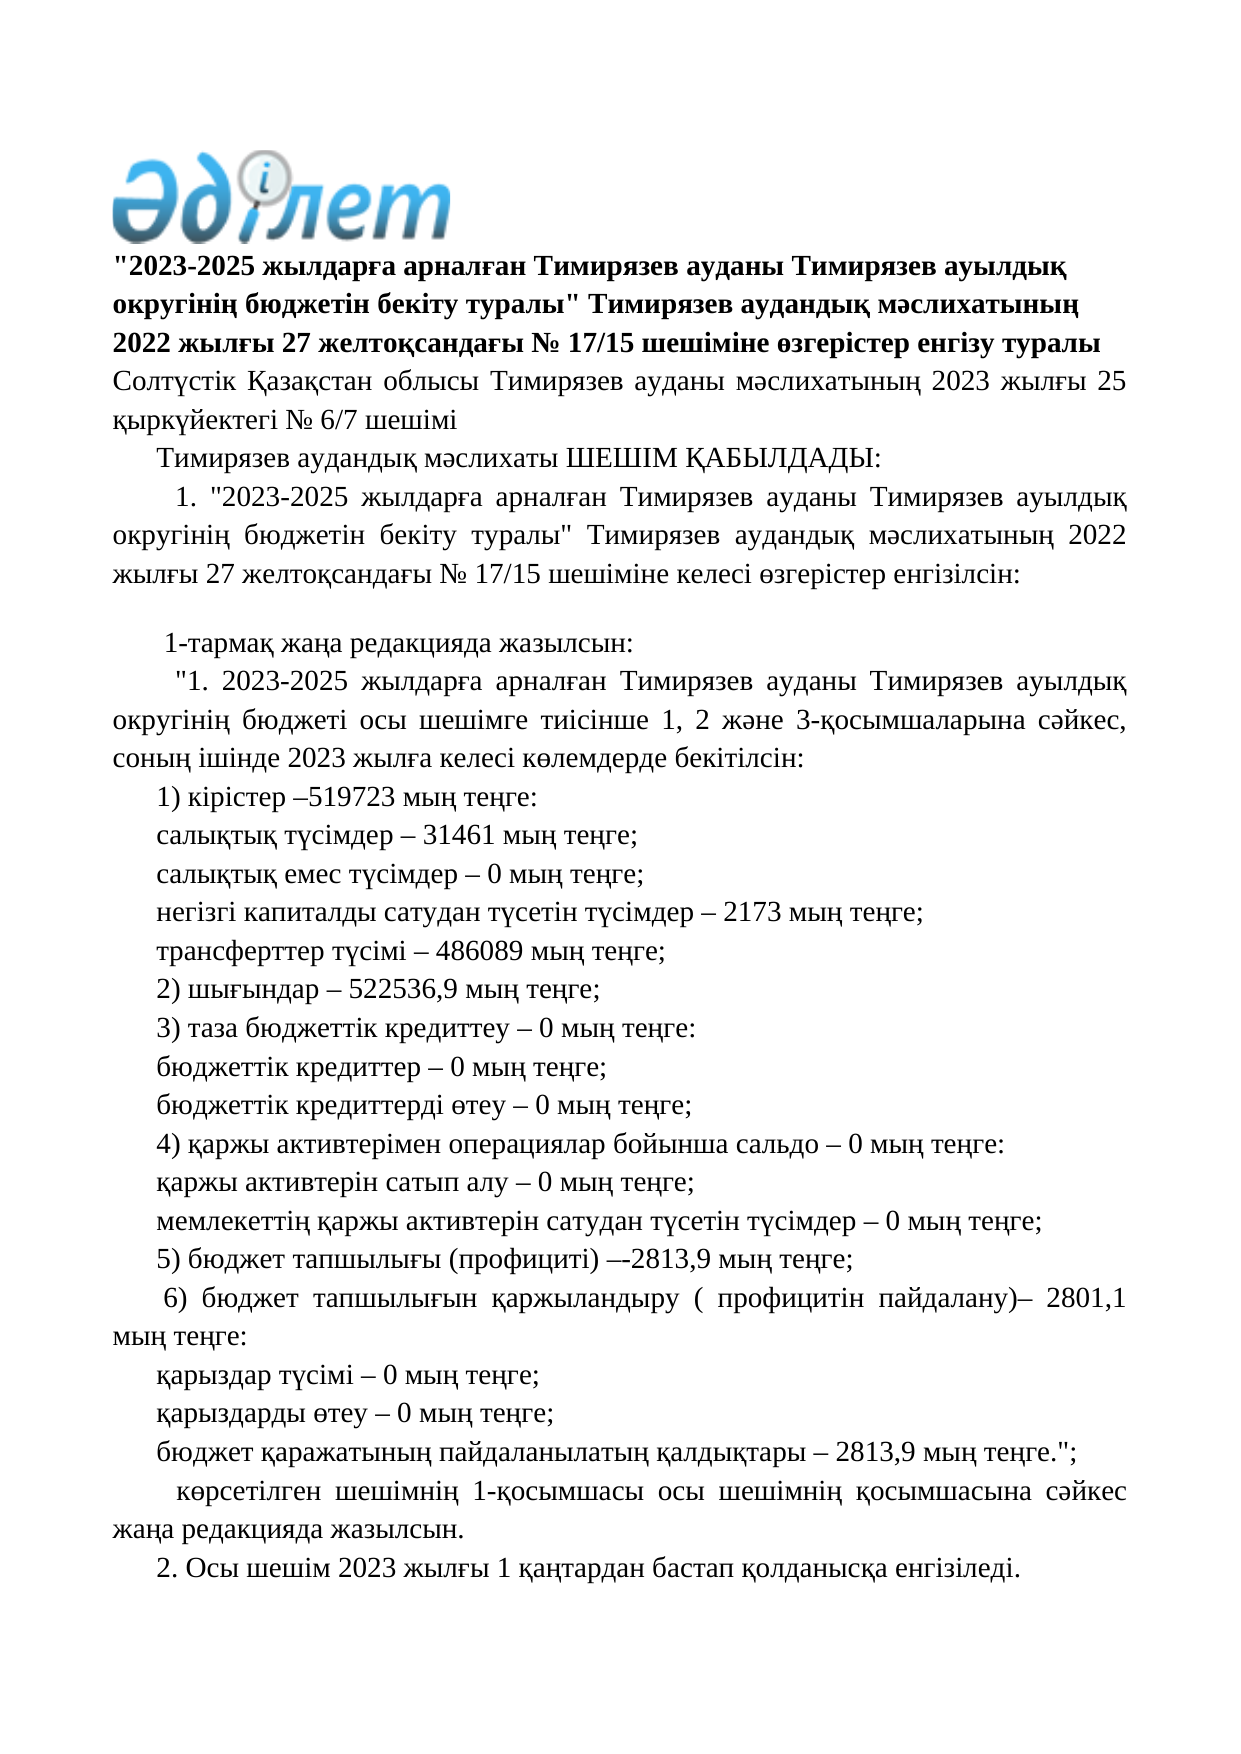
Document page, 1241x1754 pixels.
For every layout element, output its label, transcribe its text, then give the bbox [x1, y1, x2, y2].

text 2. Осы шешім 2023 жылғы 1 қаңтардан бастап қолданысқа енгізіледі. [112, 1550, 1128, 1583]
text 1) кірістер –519723 мың теңге: [112, 779, 1128, 812]
text 4) қаржы активтерімен операциялар бойынша сальдо – 0 мың теңге: [112, 1126, 1128, 1159]
text бюджеттік кредиттерді өтеу – 0 мың теңге; [112, 1087, 1128, 1121]
text 1-тармақ жаңа редакцияда жазылсын: [112, 625, 1128, 658]
text негізгі капиталды сатудан түсетін түсімдер – 2173 мың теңге; [112, 894, 1128, 928]
text 6) бюджет тапшылығын қаржыландыру ( профицитін пайдалану)– 2801,1 мың теңге: [112, 1280, 1128, 1352]
text бюджеттік кредиттер – 0 мың теңге; [112, 1049, 1128, 1082]
text 1. "2023-2025 жылдарға арналған Тимирязев ауданы Тимирязев ауылдық округінің бюджетін бекіту туралы" Тимирязев аудандық мәслихатының 2022 жылғы 27 желтоқсандағы № 17/15 шешіміне келесі өзгерістер енгізілсін: [112, 479, 1128, 589]
text трансферттер түсімі – 486089 мың теңге; [112, 933, 1128, 967]
text Тимирязев аудандық мәслихаты ШЕШІМ ҚАБЫЛДАДЫ: [112, 440, 1128, 474]
text қарыздарды өтеу – 0 мың теңге; [112, 1396, 1128, 1429]
text 2) шығындар – 522536,9 мың теңге; [112, 972, 1128, 1005]
text "2023-2025 жылдарға арналған Тимирязев ауданы Тимирязев ауылдық округінің бюджетін бекіту туралы" Тимирязев аудандық мәслихатының 2022 жылғы 27 желтоқсандағы № 17/15 шешіміне өзгерістер енгізу туралы [112, 248, 1128, 358]
picture [112, 150, 451, 244]
text қарыздар түсімі – 0 мың теңге; [112, 1357, 1128, 1391]
text салықтық түсімдер – 31461 мың теңге; [112, 817, 1128, 851]
text Солтүстік Қазақстан облысы Тимирязев ауданы мәслихатының 2023 жылғы 25 қыркүйектегі № 6/7 шешімі [112, 363, 1128, 435]
text "1. 2023-2025 жылдарға арналған Тимирязев ауданы Тимирязев ауылдық округінің бюджеті осы шешімге тиісінше 1, 2 және 3-қосымшаларына сәйкес, соның ішінде 2023 жылға келесі көлемдерде бекітілсін: [112, 663, 1128, 774]
text мемлекеттің қаржы активтерін сатудан түсетін түсімдер – 0 мың теңге; [112, 1203, 1128, 1236]
text салықтық емес түсімдер – 0 мың теңге; [112, 856, 1128, 889]
text 3) таза бюджеттік кредиттеу – 0 мың теңге: [112, 1010, 1128, 1044]
text қаржы активтерін сатып алу – 0 мың теңге; [112, 1164, 1128, 1198]
text бюджет қаражатының пайдаланылатың қалдықтары – 2813,9 мың теңге."; [112, 1434, 1128, 1468]
text 5) бюджет тапшылығы (профициті) –-2813,9 мың теңге; [112, 1241, 1128, 1275]
text көрсетілген шешімнің 1-қосымшасы осы шешімнің қосымшасына сәйкес жаңа редакцияда жазылсын. [112, 1473, 1128, 1545]
